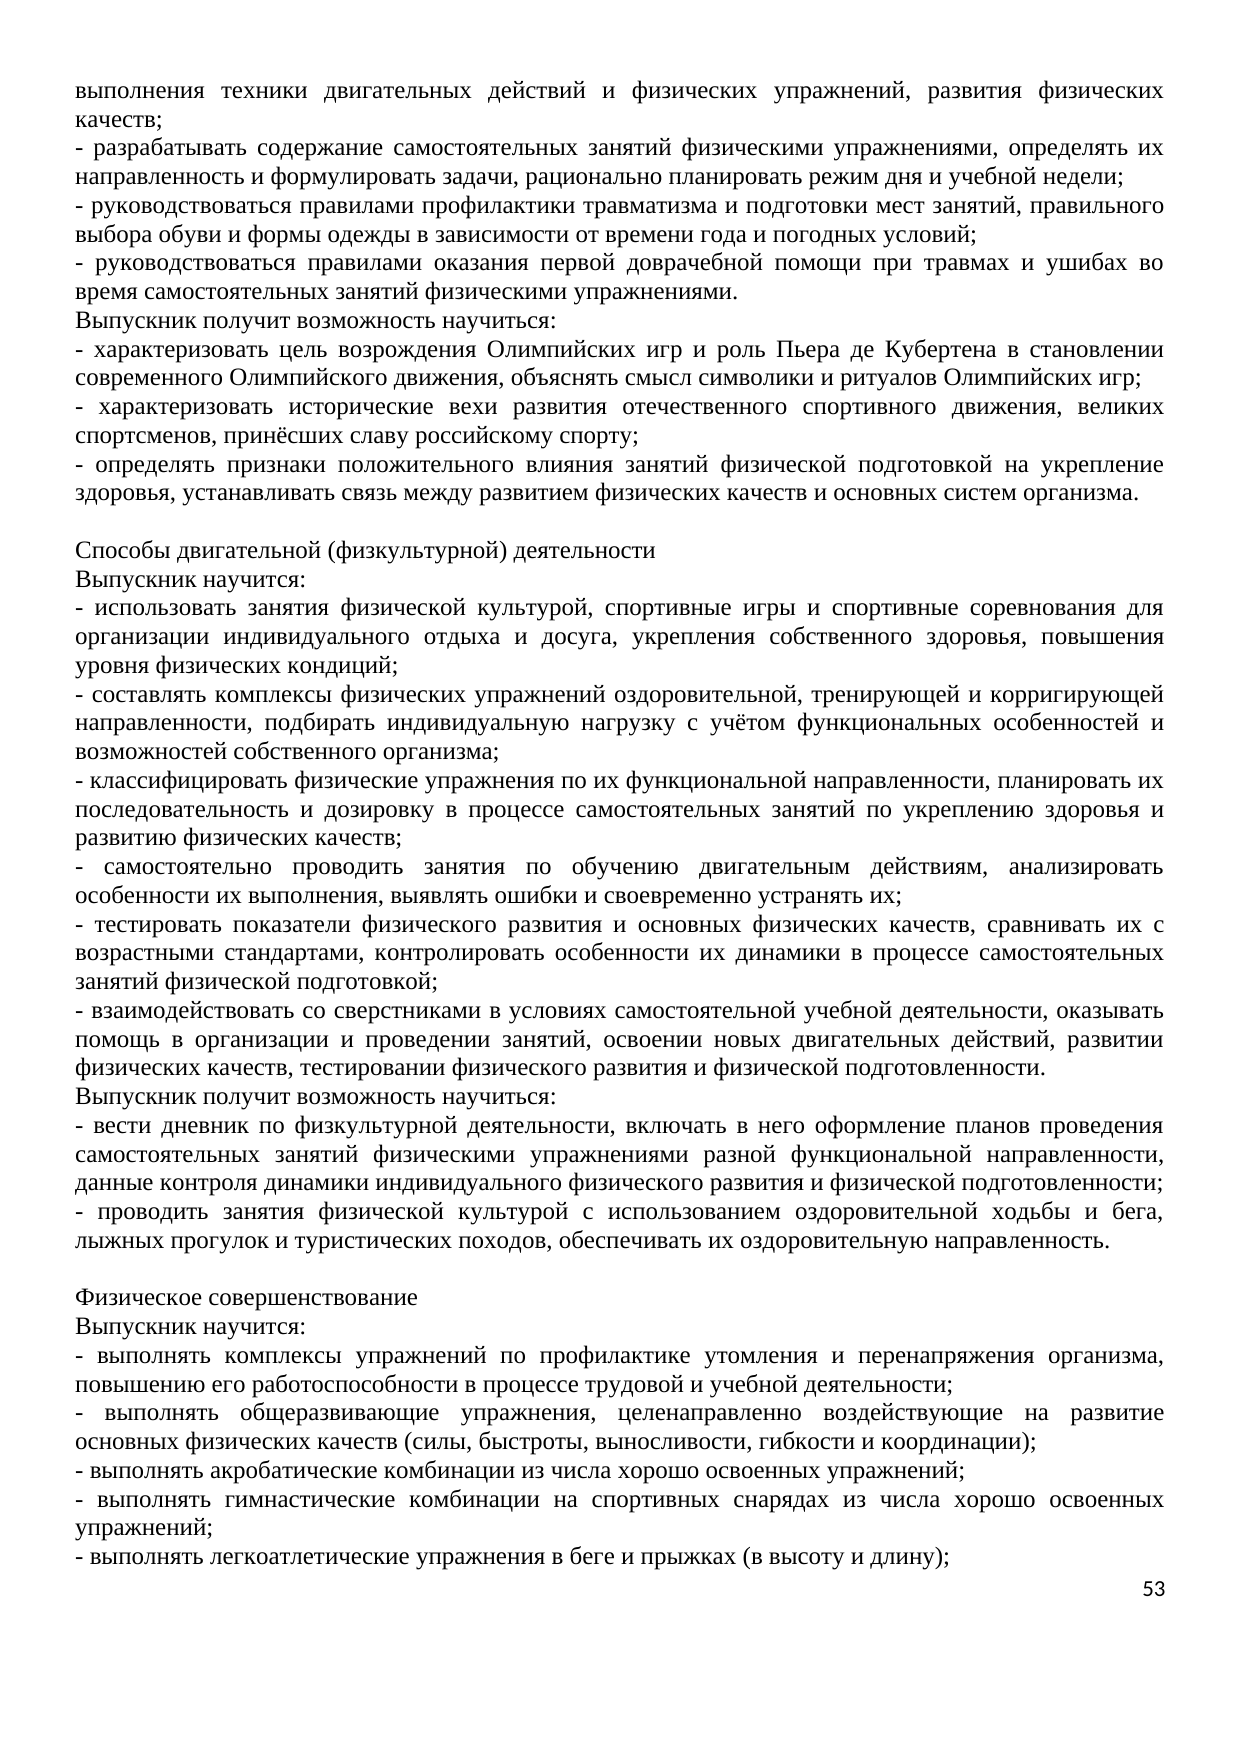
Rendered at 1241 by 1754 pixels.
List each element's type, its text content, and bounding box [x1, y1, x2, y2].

text - составлять комплексы физических упражнений оздоровительной, тренирующей и корригирующей направленности, подбирать индивидуальную нагрузку с учётом функциональных особенностей и возможностей собственного организма; [75, 679, 1165, 765]
text - определять признаки положительного влияния занятий физической подготовкой на укрепление здоровья, устанавливать связь между развитием физических качеств и основных систем организма. [75, 449, 1165, 506]
text - руководствоваться правилами оказания первой доврачебной помощи при травмах и ушибах во время самостоятельных занятий физическими упражнениями. [75, 247, 1165, 305]
text - выполнять легкоатлетические упражнения в беге и прыжках (в высоту и длину); [75, 1541, 1165, 1570]
text - выполнять гимнастические комбинации на спортивных снарядах из числа хорошо освоенных упражнений; [75, 1484, 1165, 1541]
text - проводить занятия физической культурой с использованием оздоровительной ходьбы и бега, лыжных прогулок и туристических походов, обеспечивать их оздоровительную направленность. [75, 1196, 1165, 1254]
text Выпускник получит возможность научиться: [75, 305, 1165, 334]
text - разрабатывать содержание самостоятельных занятий физическими упражнениями, определять их направленность и формулировать задачи, рационально планировать режим дня и учебной недели; [75, 132, 1165, 190]
text - выполнять акробатические комбинации из числа хорошо освоенных упражнений; [75, 1455, 1165, 1484]
text - характеризовать цель возрождения Олимпийских игр и роль Пьера де Кубертена в становлении современного Олимпийского движения, объяснять смысл символики и ритуалов Олимпийских игр; [75, 334, 1165, 391]
text - вести дневник по физкультурной деятельности, включать в него оформление планов проведения самостоятельных занятий физическими упражнениями разной функциональной направленности, данные контроля динамики индивидуального физического развития и физической подготовленности; [75, 1110, 1165, 1196]
text - выполнять комплексы упражнений по профилактике утомления и перенапряжения организма, повышению его работоспособности в процессе трудовой и учебной деятельности; [75, 1340, 1165, 1397]
text - тестировать показатели физического развития и основных физических качеств, сравнивать их с возрастными стандартами, контролировать особенности их динамики в процессе самостоятельных занятий физической подготовкой; [75, 909, 1165, 995]
text Выпускник научится: [75, 564, 1165, 592]
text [75, 75, 1165, 132]
text Физическое совершенствование [75, 1282, 1165, 1311]
text - использовать занятия физической культурой, спортивные игры и спортивные соревнования для организации индивидуального отдыха и досуга, укрепления собственного здоровья, повышения уровня физических кондиций; [75, 592, 1165, 679]
text - взаимодействовать со сверстниками в условиях самостоятельной учебной деятельности, оказывать помощь в организации и проведении занятий, освоении новых двигательных действий, развитии физических качеств, тестировании физического развития и физической подготовленности. [75, 995, 1165, 1081]
text - классифицировать физические упражнения по их функциональной направленности, планировать их последовательность и дозировку в процессе самостоятельных занятий по укреплению здоровья и развитию физических качеств; [75, 765, 1165, 851]
text Выпускник получит возможность научиться: [75, 1081, 1165, 1110]
text Способы двигательной (физкультурной) деятельности [75, 535, 1165, 564]
text Выпускник научится: [75, 1311, 1165, 1340]
text - выполнять общеразвивающие упражнения, целенаправленно воздействующие на развитие основных физических качеств (силы, быстроты, выносливости, гибкости и координации); [75, 1397, 1165, 1455]
text - характеризовать исторические вехи развития отечественного спортивного движения, великих спортсменов, принёсших славу российскому спорту; [75, 391, 1165, 449]
text - руководствоваться правилами профилактики травматизма и подготовки мест занятий, правильного выбора обуви и формы одежды в зависимости от времени года и погодных условий; [75, 190, 1165, 247]
text - самостоятельно проводить занятия по обучению двигательным действиям, анализировать особенности их выполнения, выявлять ошибки и своевременно устранять их; [75, 851, 1165, 909]
